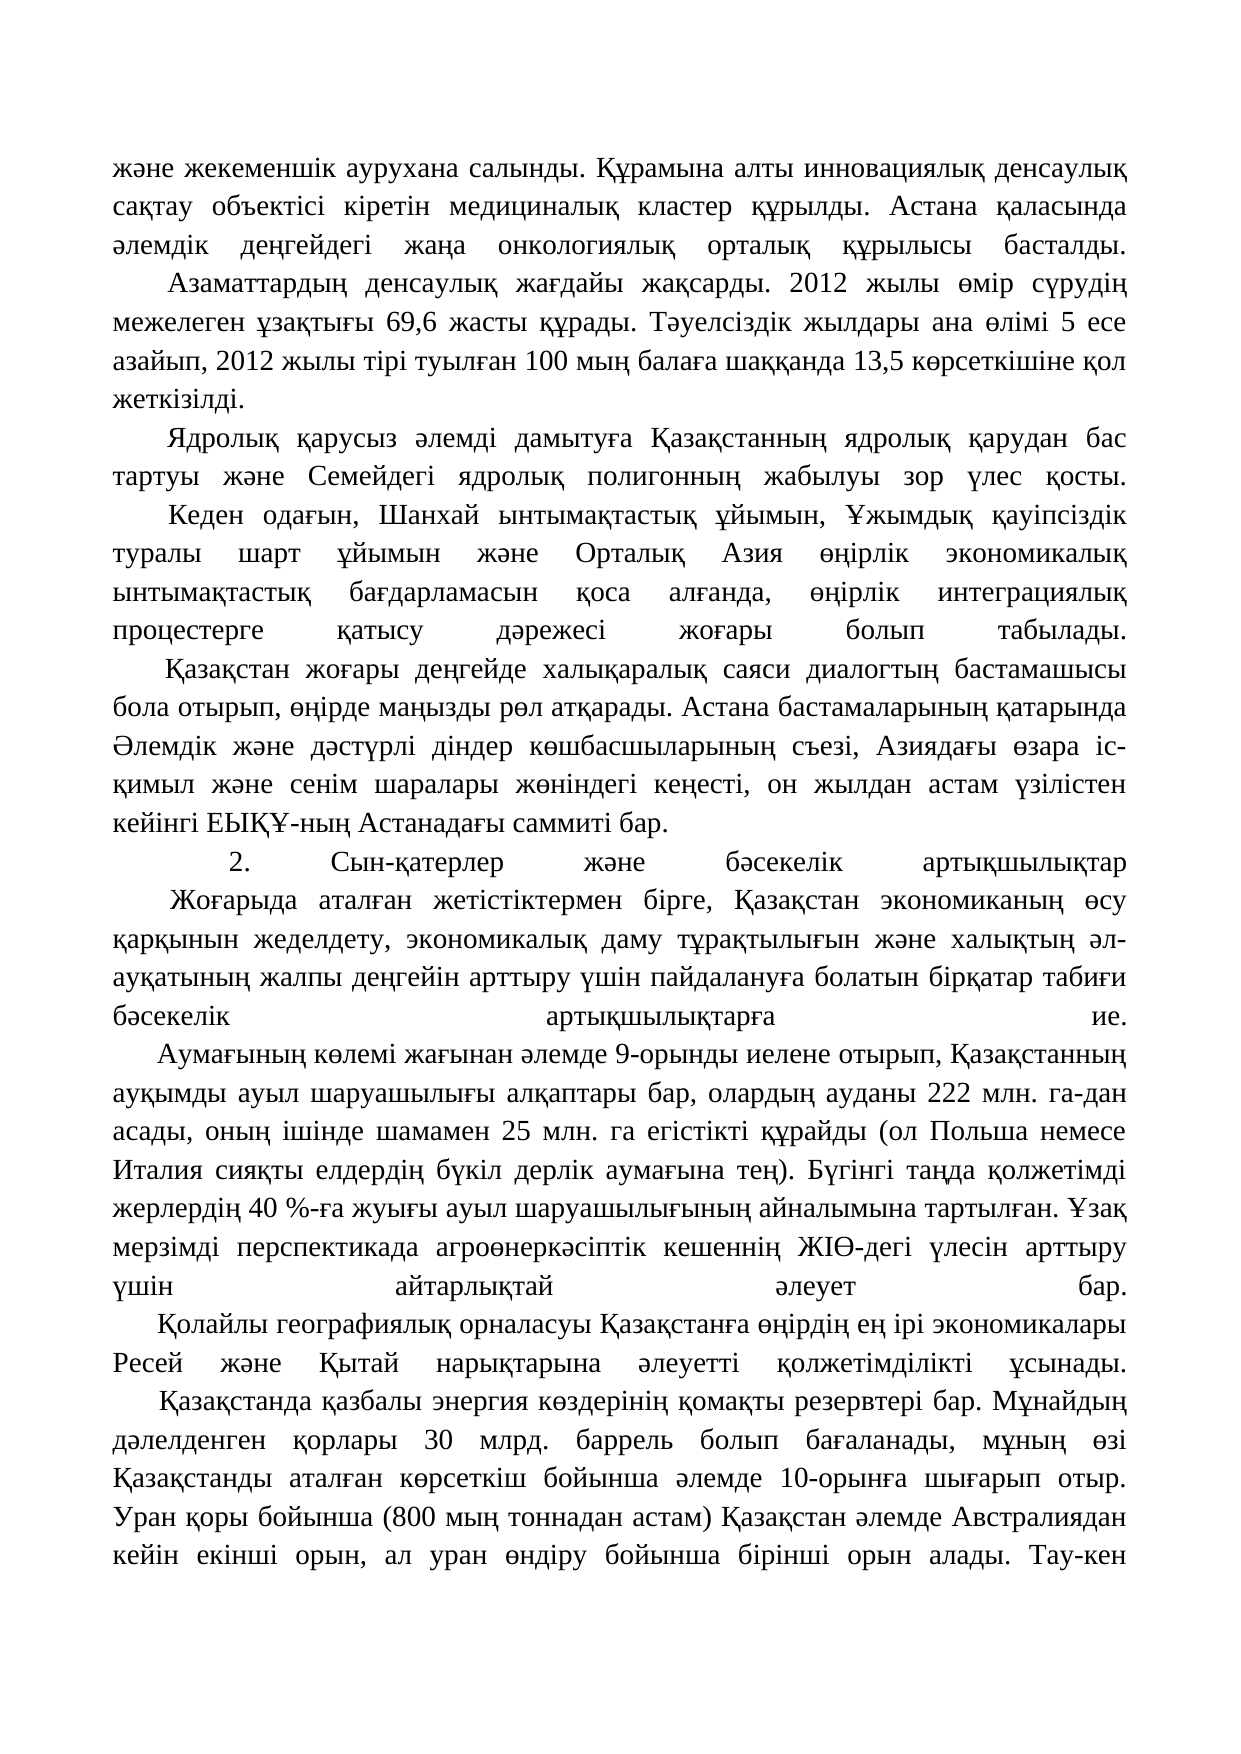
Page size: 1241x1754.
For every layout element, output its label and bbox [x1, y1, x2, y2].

text [112, 844, 1128, 1571]
text [112, 150, 1128, 839]
